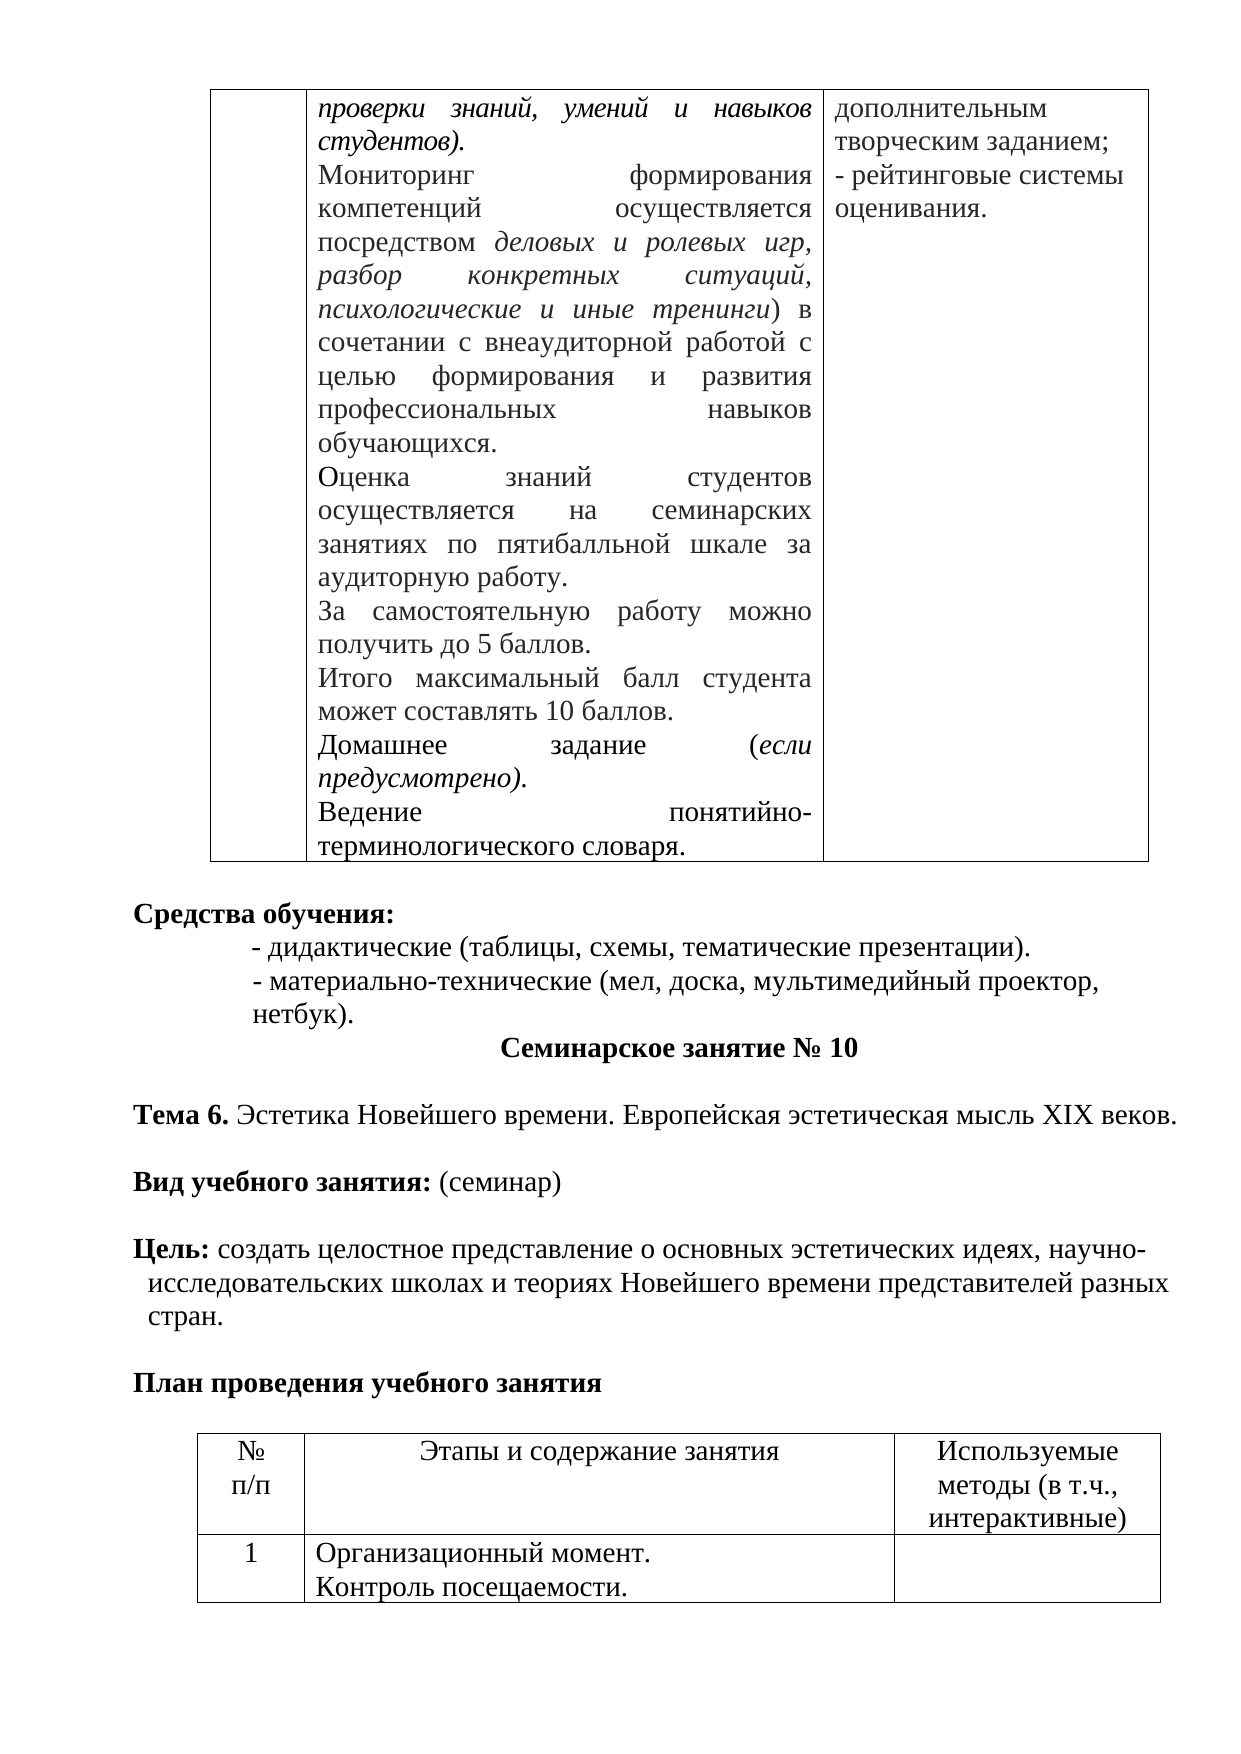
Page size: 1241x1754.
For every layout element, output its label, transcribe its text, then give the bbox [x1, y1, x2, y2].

text Семинарское занятие № 10 [177, 1030, 1181, 1063]
list - материально-технические (мел, доска, мультимедийный проектор, нетбук). [252, 963, 1181, 1030]
text Цель: создать целостное представление о основных эстетических идеях, научно-исследовательских школах и теориях Новейшего времени представителей разных стран. [133, 1231, 1181, 1332]
text План проведения учебного занятия [133, 1365, 1181, 1399]
table_cell 4 [211, 90, 306, 861]
table_header № п/п [198, 1434, 304, 1534]
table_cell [895, 1535, 1160, 1602]
table_header Этапы и содержание занятия [305, 1434, 894, 1534]
text Вид учебного занятия: (семинар) [133, 1164, 1181, 1198]
table_header Используемые методы (в т.ч., интерактивные) [895, 1434, 1160, 1534]
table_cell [307, 90, 823, 861]
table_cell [824, 90, 1148, 861]
text Тема 6. Эстетика Новейшего времени. Европейская эстетическая мысль XIX веков. [133, 1097, 1181, 1131]
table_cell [305, 1535, 894, 1602]
text - дидактические (таблицы, схемы, тематические презентации). [177, 929, 1181, 963]
text Средства обучения: [133, 896, 1181, 929]
table_cell 1 1.1 1.2 1.3 [198, 1535, 304, 1602]
